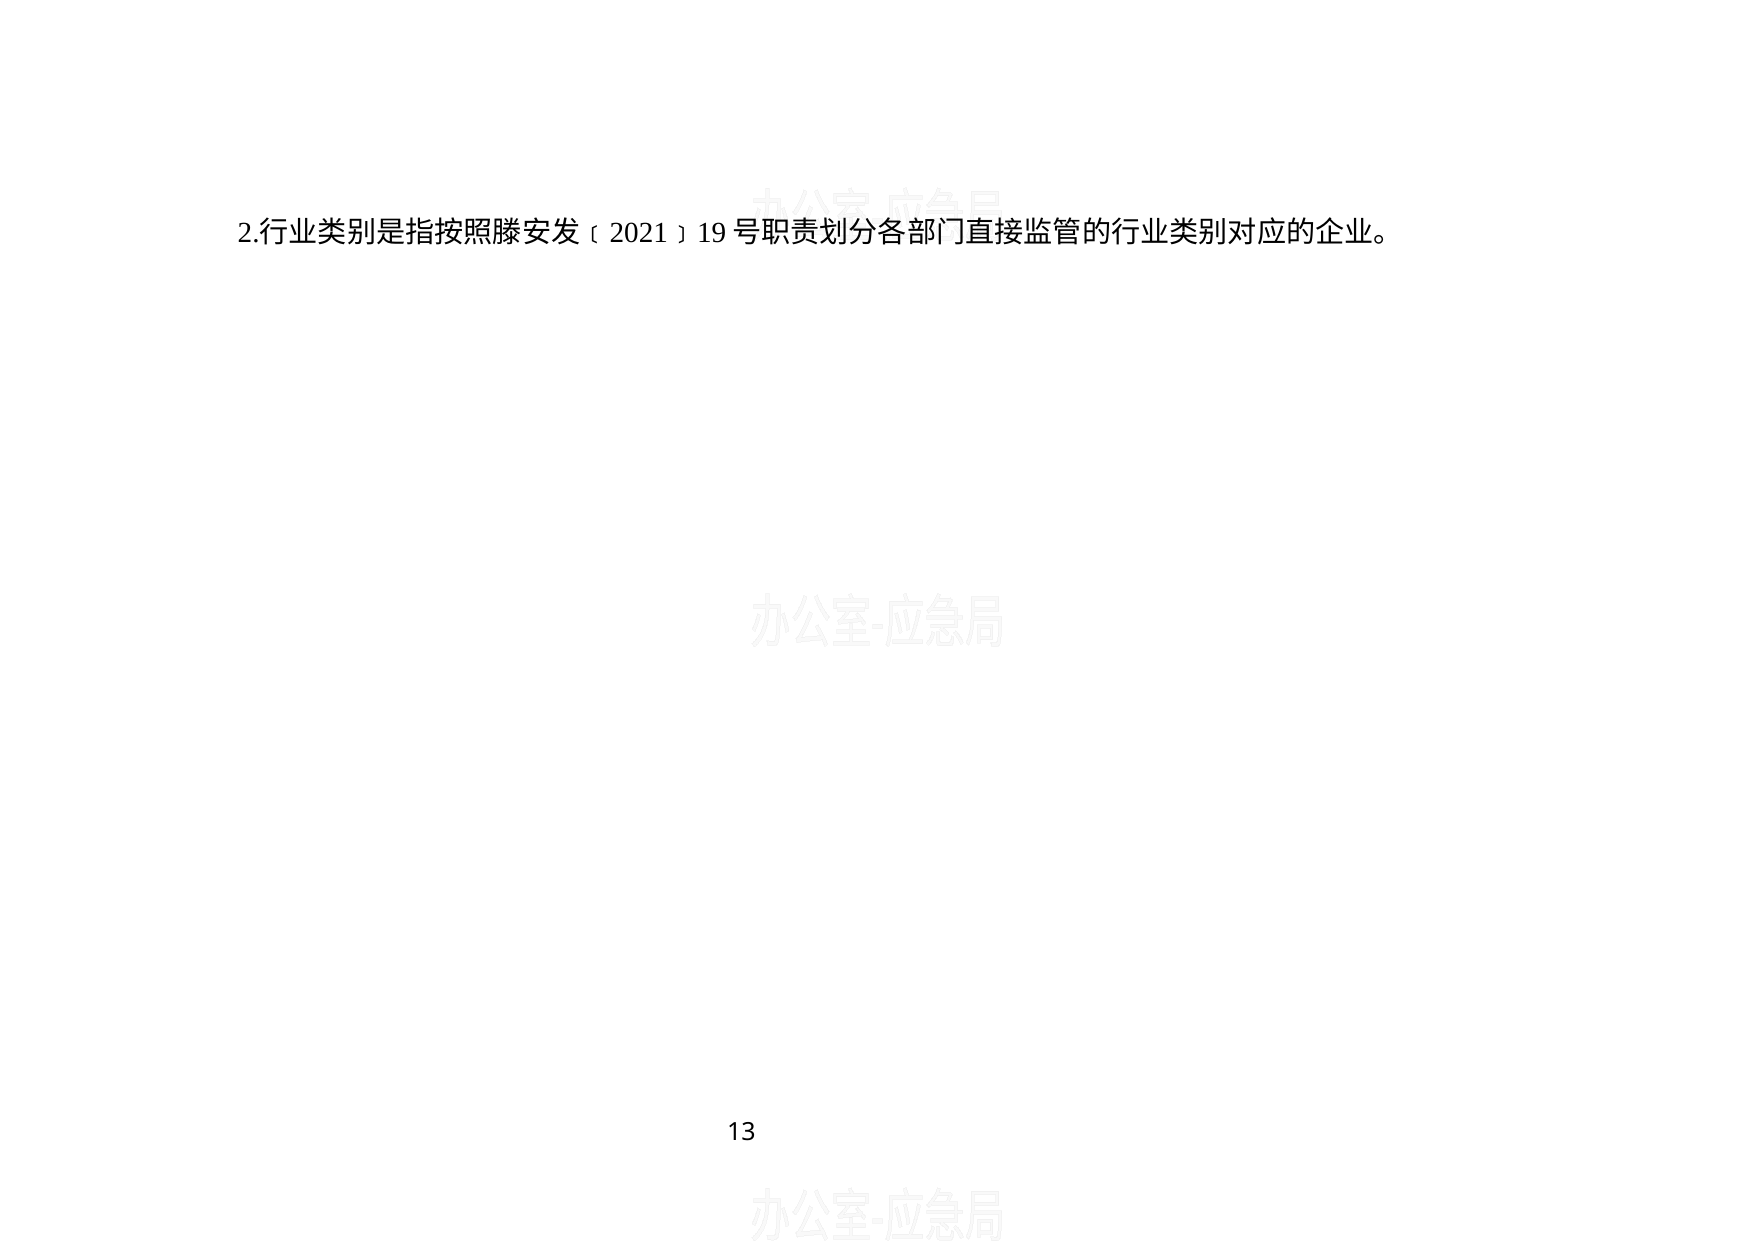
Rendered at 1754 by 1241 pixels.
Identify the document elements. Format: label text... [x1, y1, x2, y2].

text 2.行业类别是指按照滕安发﹝2021﹞19号职责划分各部门直接监管的行业类别对应的企业。 [150, 198, 1604, 263]
